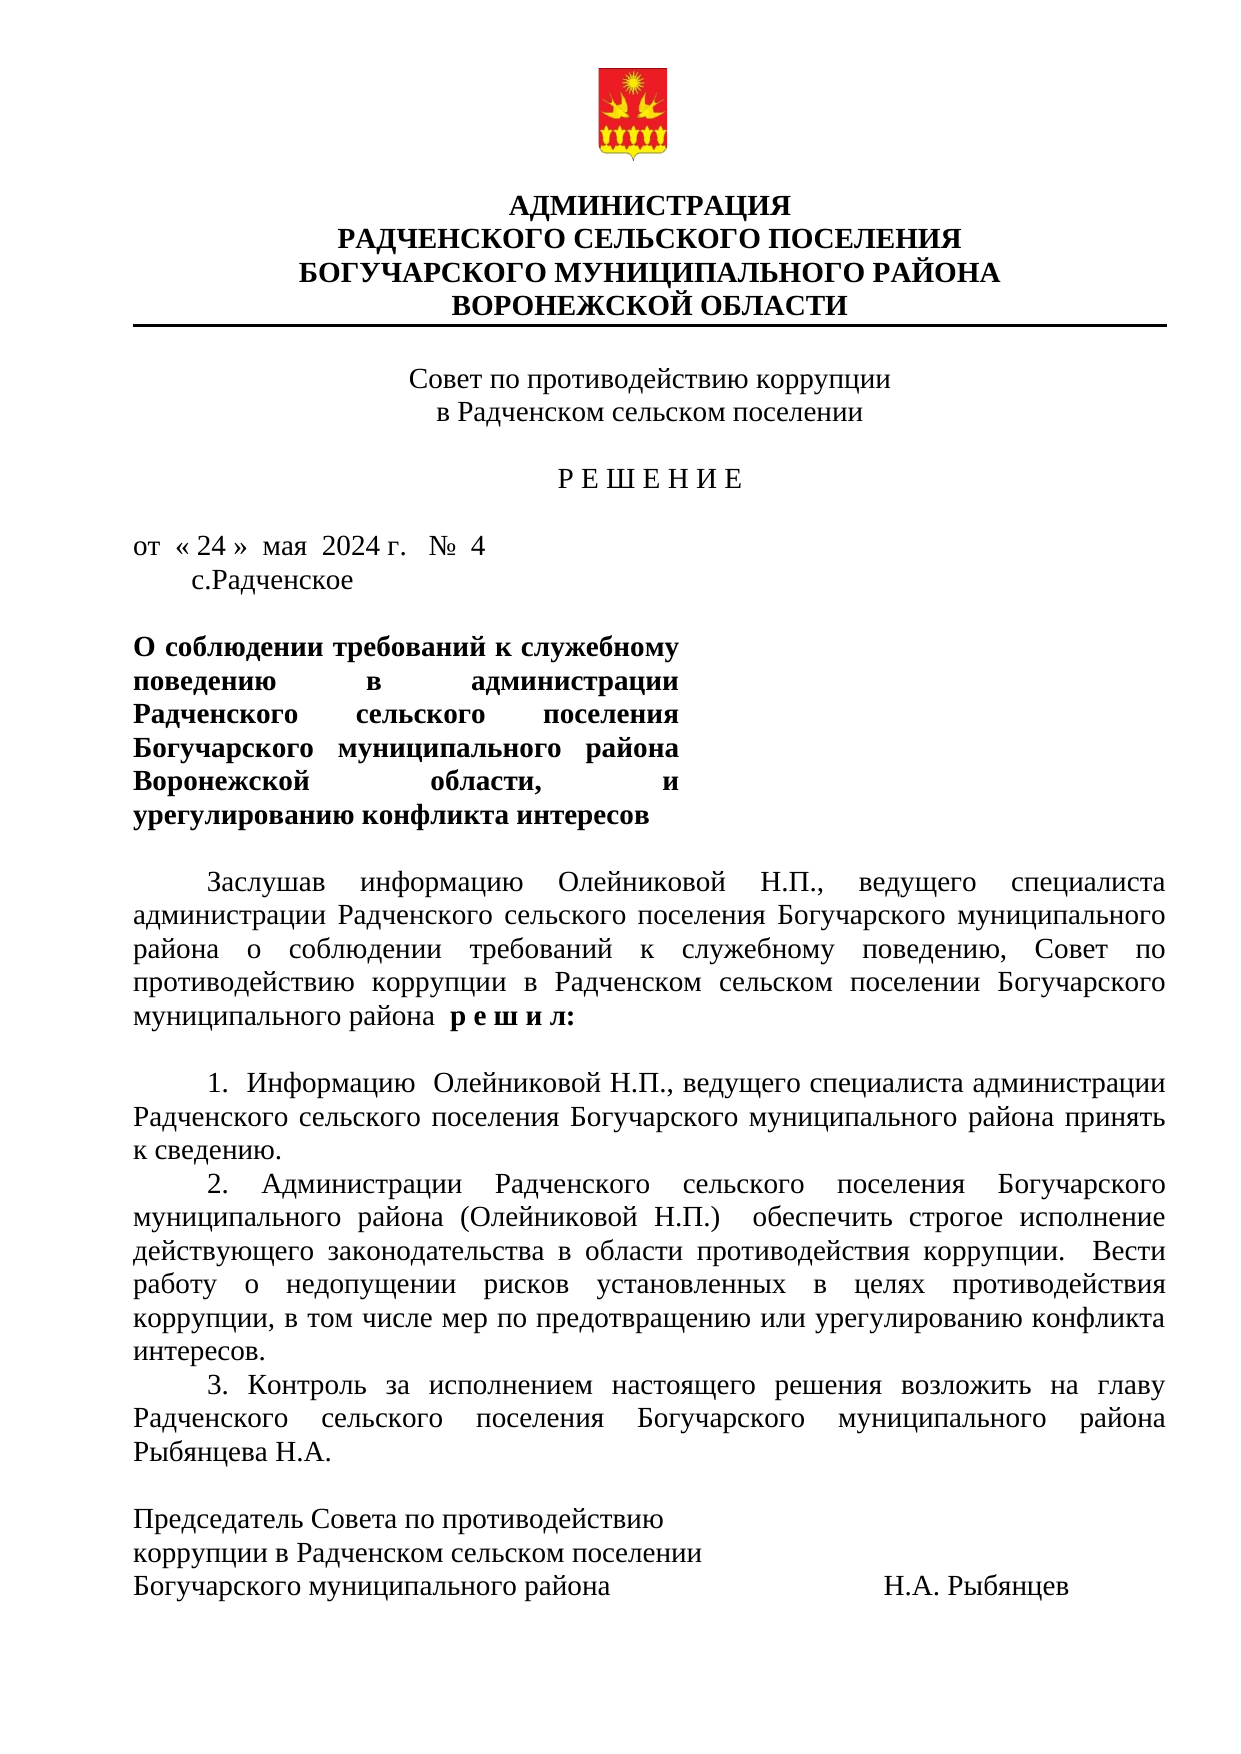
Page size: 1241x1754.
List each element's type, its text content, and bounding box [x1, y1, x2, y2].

text от « 24 » мая 2024 г. № 4 [133, 528, 1167, 562]
text 2. Администрации Радченского сельского поселения Богучарского муниципального района (Олейниковой Н.П.) обеспечить строгое исполнение действующего законодательства в области противодействия коррупции. Вести работу о недопущении рисков установленных в целях противодействия коррупции, в том числе мер по предотвращению или урегулированию конфликта интересов. [133, 1166, 1167, 1367]
text Р Е Ш Е Н И Е [133, 461, 1167, 495]
text РАДЧЕНСКОГО СЕЛЬСКОГО ПОСЕЛЕНИЯ [133, 221, 1167, 255]
text в Радченском сельском поселении [133, 394, 1167, 428]
text Председатель Совета по противодействию [133, 1501, 1167, 1535]
text О соблюдении требований к служебному поведению в администрации Радченского сельского поселения Богучарского муниципального района Воронежской области, и урегулированию конфликта интересов [133, 629, 679, 830]
text АДМИНИСТРАЦИЯ [133, 188, 1167, 221]
text БОГУЧАРСКОГО МУНИЦИПАЛЬНОГО РАЙОНА [133, 255, 1167, 288]
text с.Радченское [133, 562, 1167, 596]
text 3. Контроль за исполнением настоящего решения возложить на главу Радченского сельского поселения Богучарского муниципального района Рыбянцева Н.А. [133, 1367, 1167, 1468]
text Богучарского муниципального района Н.А. Рыбянцев [133, 1568, 1167, 1602]
text коррупции в Радченском сельском поселении [133, 1535, 1167, 1568]
text 1. Информацию Олейниковой Н.П., ведущего специалиста администрации Радченского сельского поселения Богучарского муниципального района принять к сведению. [133, 1065, 1167, 1166]
text Совет по противодействию коррупции [133, 361, 1167, 394]
text ВОРОНЕЖСКОЙ ОБЛАСТИ [133, 288, 1167, 324]
text Заслушав информацию Олейниковой Н.П., ведущего специалиста администрации Радченского сельского поселения Богучарского муниципального района о соблюдении требований к служебному поведению, Совет по противодействию коррупции в Радченском сельском поселении Богучарского муниципального района р е ш и л: [133, 864, 1167, 1032]
picture [598, 68, 668, 161]
